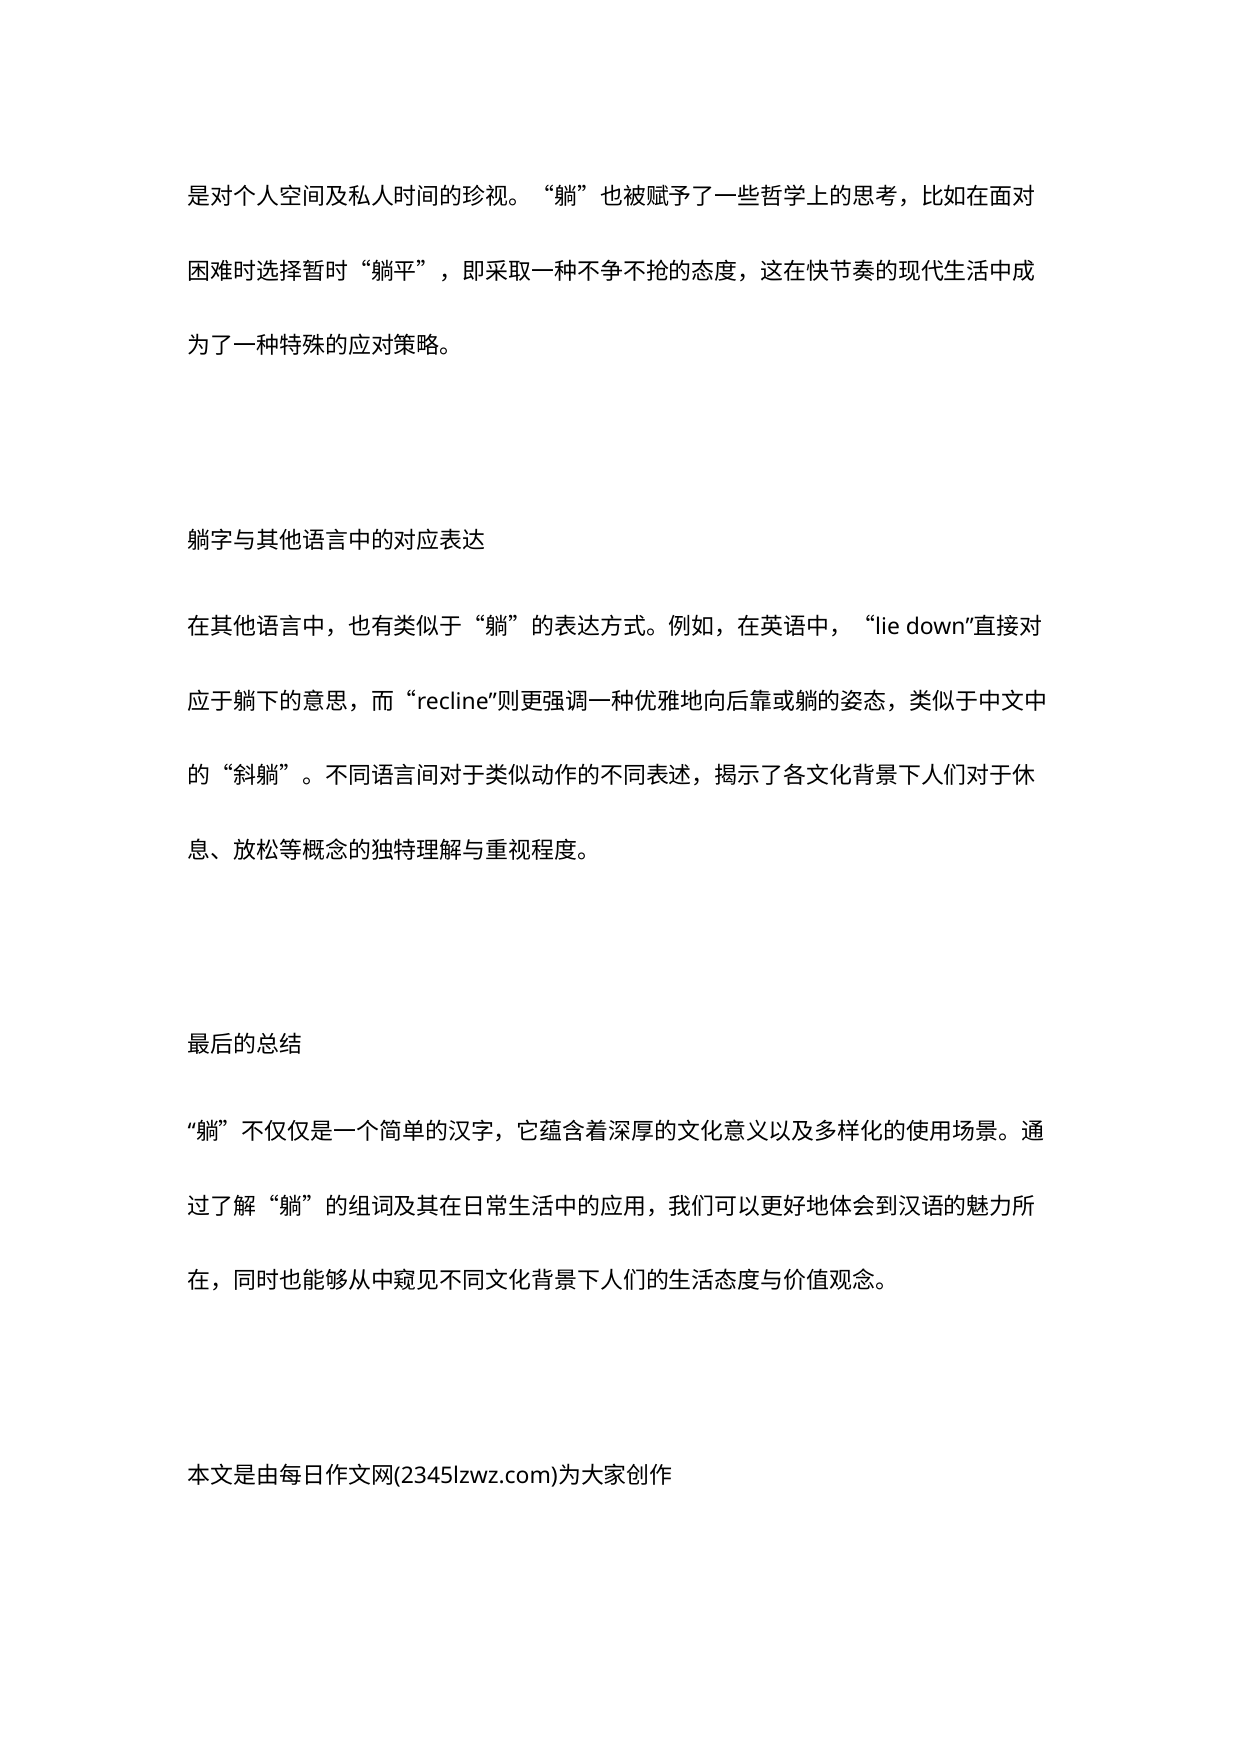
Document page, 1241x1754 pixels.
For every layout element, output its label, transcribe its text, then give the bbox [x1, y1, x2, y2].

text 本文是由每日作文网(2345lzwz.com)为大家创作 [187, 1441, 1053, 1506]
text 最后的总结 [187, 1011, 1053, 1076]
text 躺字与其他语言中的对应表达 [187, 506, 1053, 571]
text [187, 162, 1053, 376]
text 在其他语言中，也有类似于“躺”的表达方式。例如，在英语中，“lie down”直接对应于躺下的意思，而“recline”则更强调一种优雅地向后靠或躺的姿态，类似于中文中的“斜躺”。不同语言间对于类似动作的不同表述，揭示了各文化背景下人们对于休息、放松等概念的独特理解与重视程度。 [187, 592, 1053, 881]
text “躺”不仅仅是一个简单的汉字，它蕴含着深厚的文化意义以及多样化的使用场景。通过了解“躺”的组词及其在日常生活中的应用，我们可以更好地体会到汉语的魅力所在，同时也能够从中窥见不同文化背景下人们的生活态度与价值观念。 [187, 1097, 1053, 1311]
